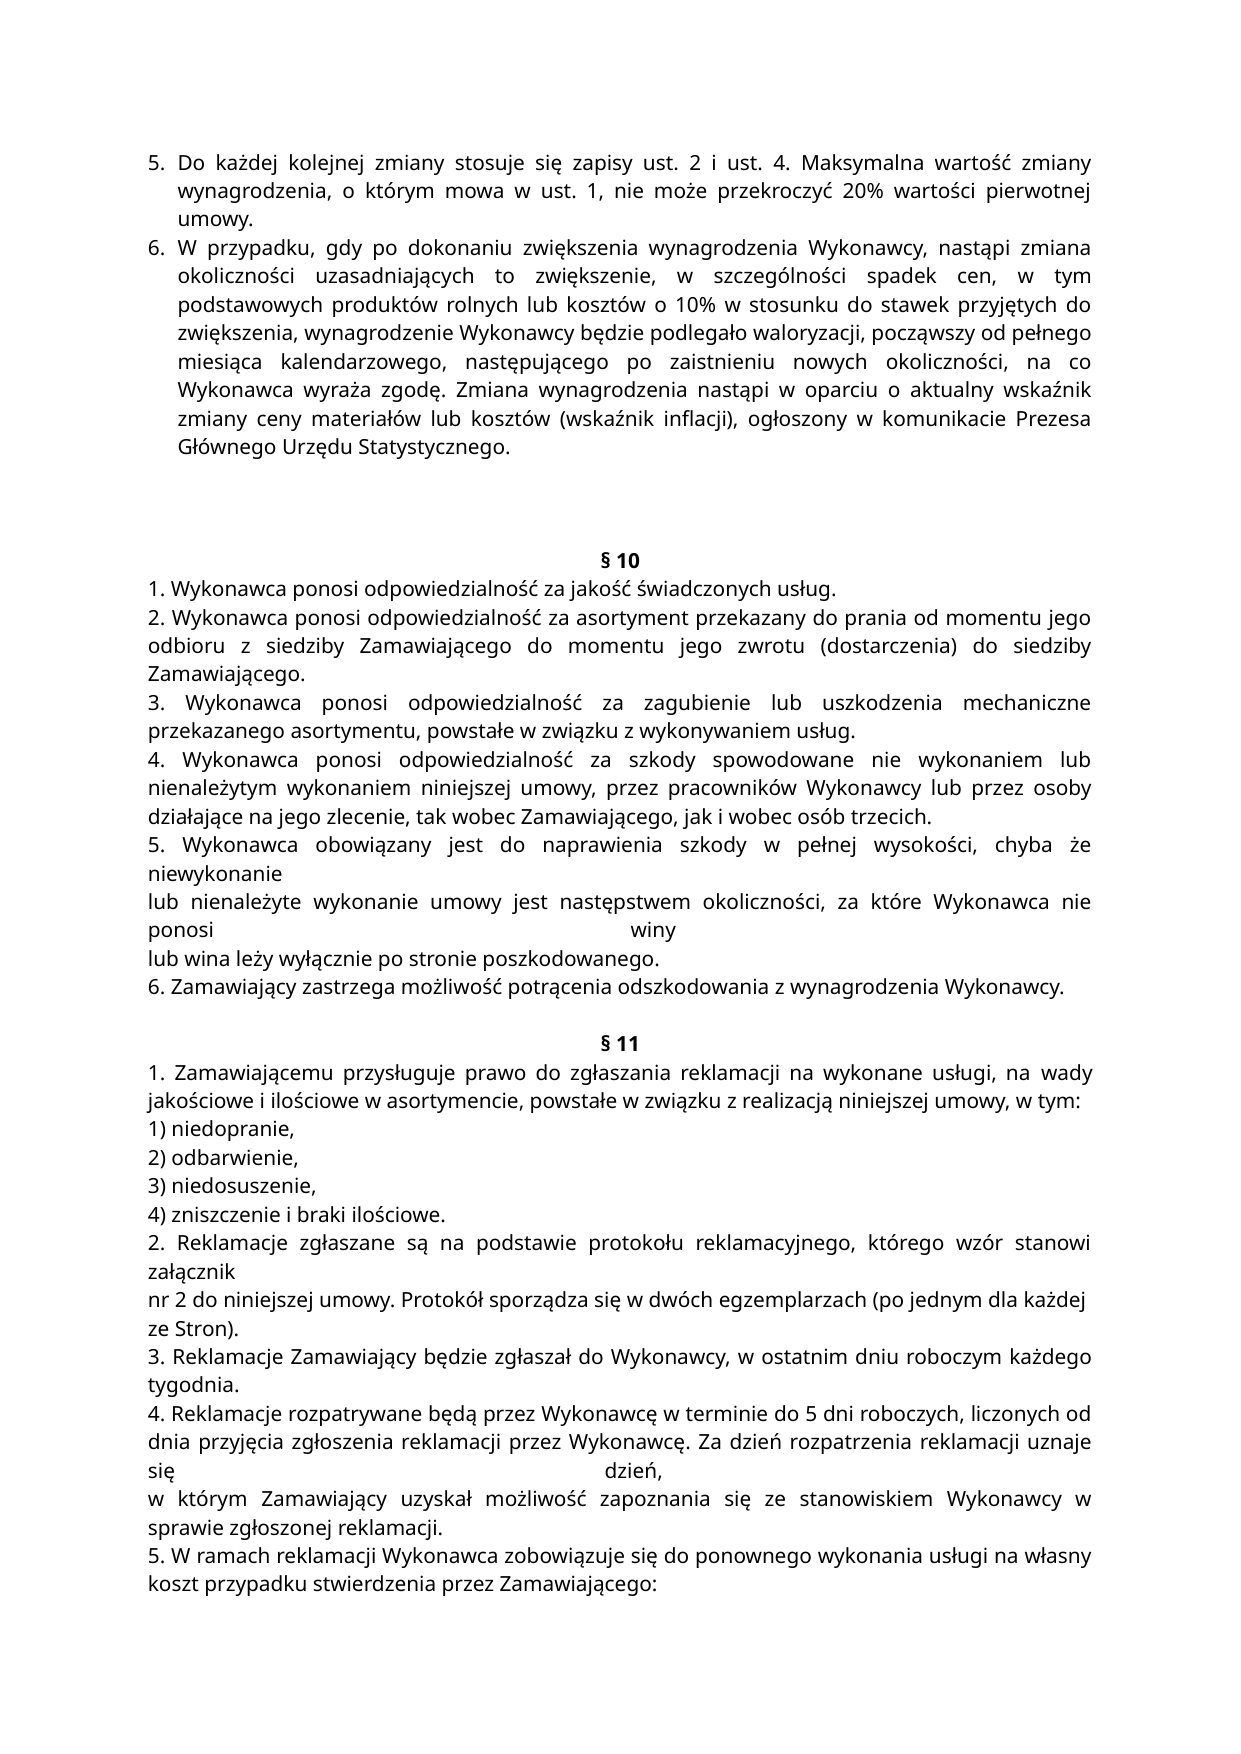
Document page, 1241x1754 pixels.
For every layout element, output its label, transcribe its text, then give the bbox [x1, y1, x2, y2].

text 3. Wykonawca ponosi odpowiedzialność za zagubienie lub uszkodzenia mechaniczne przekazanego asortymentu, powstałe w związku z wykonywaniem usług. [148, 688, 1092, 745]
text 1. Wykonawca ponosi odpowiedzialność za jakość świadczonych usług. [148, 574, 1092, 603]
list W przypadku, gdy po dokonaniu zwiększenia wynagrodzenia Wykonawcy, nastąpi zmiana okoliczności uzasadniających to zwiększenie, w szczególności spadek cen, w tym podstawowych produktów rolnych lub kosztów o 10% w stosunku do stawek przyjętych do zwiększenia, wynagrodzenie Wykonawcy będzie podlegało waloryzacji, począwszy od pełnego miesiąca kalendarzowego, następującego po zaistnieniu nowych okoliczności, na co Wykonawca wyraża zgodę. Zmiana wynagrodzenia nastąpi w oparciu o aktualny wskaźnik zmiany ceny materiałów lub kosztów (wskaźnik inflacji), ogłoszony w komunikacie Prezesa Głównego Urzędu Statystycznego. [148, 233, 1092, 461]
text 3. Reklamacje Zamawiający będzie zgłaszał do Wykonawcy, w ostatnim dniu roboczym każdego tygodnia. [148, 1342, 1092, 1399]
text 3) niedosuszenie, [148, 1171, 1092, 1200]
text § 11 [148, 1029, 1092, 1058]
text 5. W ramach reklamacji Wykonawca zobowiązuje się do ponownego wykonania usługi na własny koszt przypadku stwierdzenia przez Zamawiającego: [148, 1541, 1092, 1598]
text § 10 [148, 546, 1092, 574]
text 2. Reklamacje zgłaszane są na podstawie protokołu reklamacyjnego, którego wzór stanowi załącznik nr 2 do niniejszej umowy. Protokół sporządza się w dwóch egzemplarzach (po jednym dla każdej ze Stron). [148, 1228, 1092, 1342]
text 6. Zamawiający zastrzega możliwość potrącenia odszkodowania z wynagrodzenia Wykonawcy. [148, 972, 1092, 1001]
text 1) niedopranie, [148, 1114, 1092, 1143]
list Do każdej kolejnej zmiany stosuje się zapisy ust. 2 i ust. 4. Maksymalna wartość zmiany wynagrodzenia, o którym mowa w ust. 1, nie może przekroczyć 20% wartości pierwotnej umowy. [148, 148, 1092, 233]
text 2) odbarwienie, [148, 1143, 1092, 1171]
text 2. Wykonawca ponosi odpowiedzialność za asortyment przekazany do prania od momentu jego odbioru z siedziby Zamawiającego do momentu jego zwrotu (dostarczenia) do siedziby Zamawiającego. [148, 603, 1092, 688]
text 5. Wykonawca obowiązany jest do naprawienia szkody w pełnej wysokości, chyba że niewykonanie lub nienależyte wykonanie umowy jest następstwem okoliczności, za które Wykonawca nie ponosi winy lub wina leży wyłącznie po stronie poszkodowanego. [148, 830, 1092, 972]
text 1. Zamawiającemu przysługuje prawo do zgłaszania reklamacji na wykonane usługi, na wady jakościowe i ilościowe w asortymencie, powstałe w związku z realizacją niniejszej umowy, w tym: [148, 1058, 1092, 1114]
text 4. Reklamacje rozpatrywane będą przez Wykonawcę w terminie do 5 dni roboczych, liczonych od dnia przyjęcia zgłoszenia reklamacji przez Wykonawcę. Za dzień rozpatrzenia reklamacji uznaje się dzień, w którym Zamawiający uzyskał możliwość zapoznania się ze stanowiskiem Wykonawcy w sprawie zgłoszonej reklamacji. [148, 1399, 1092, 1541]
text 4) zniszczenie i braki ilościowe. [148, 1200, 1092, 1228]
text 4. Wykonawca ponosi odpowiedzialność za szkody spowodowane nie wykonaniem lub nienależytym wykonaniem niniejszej umowy, przez pracowników Wykonawcy lub przez osoby działające na jego zlecenie, tak wobec Zamawiającego, jak i wobec osób trzecich. [148, 745, 1092, 830]
